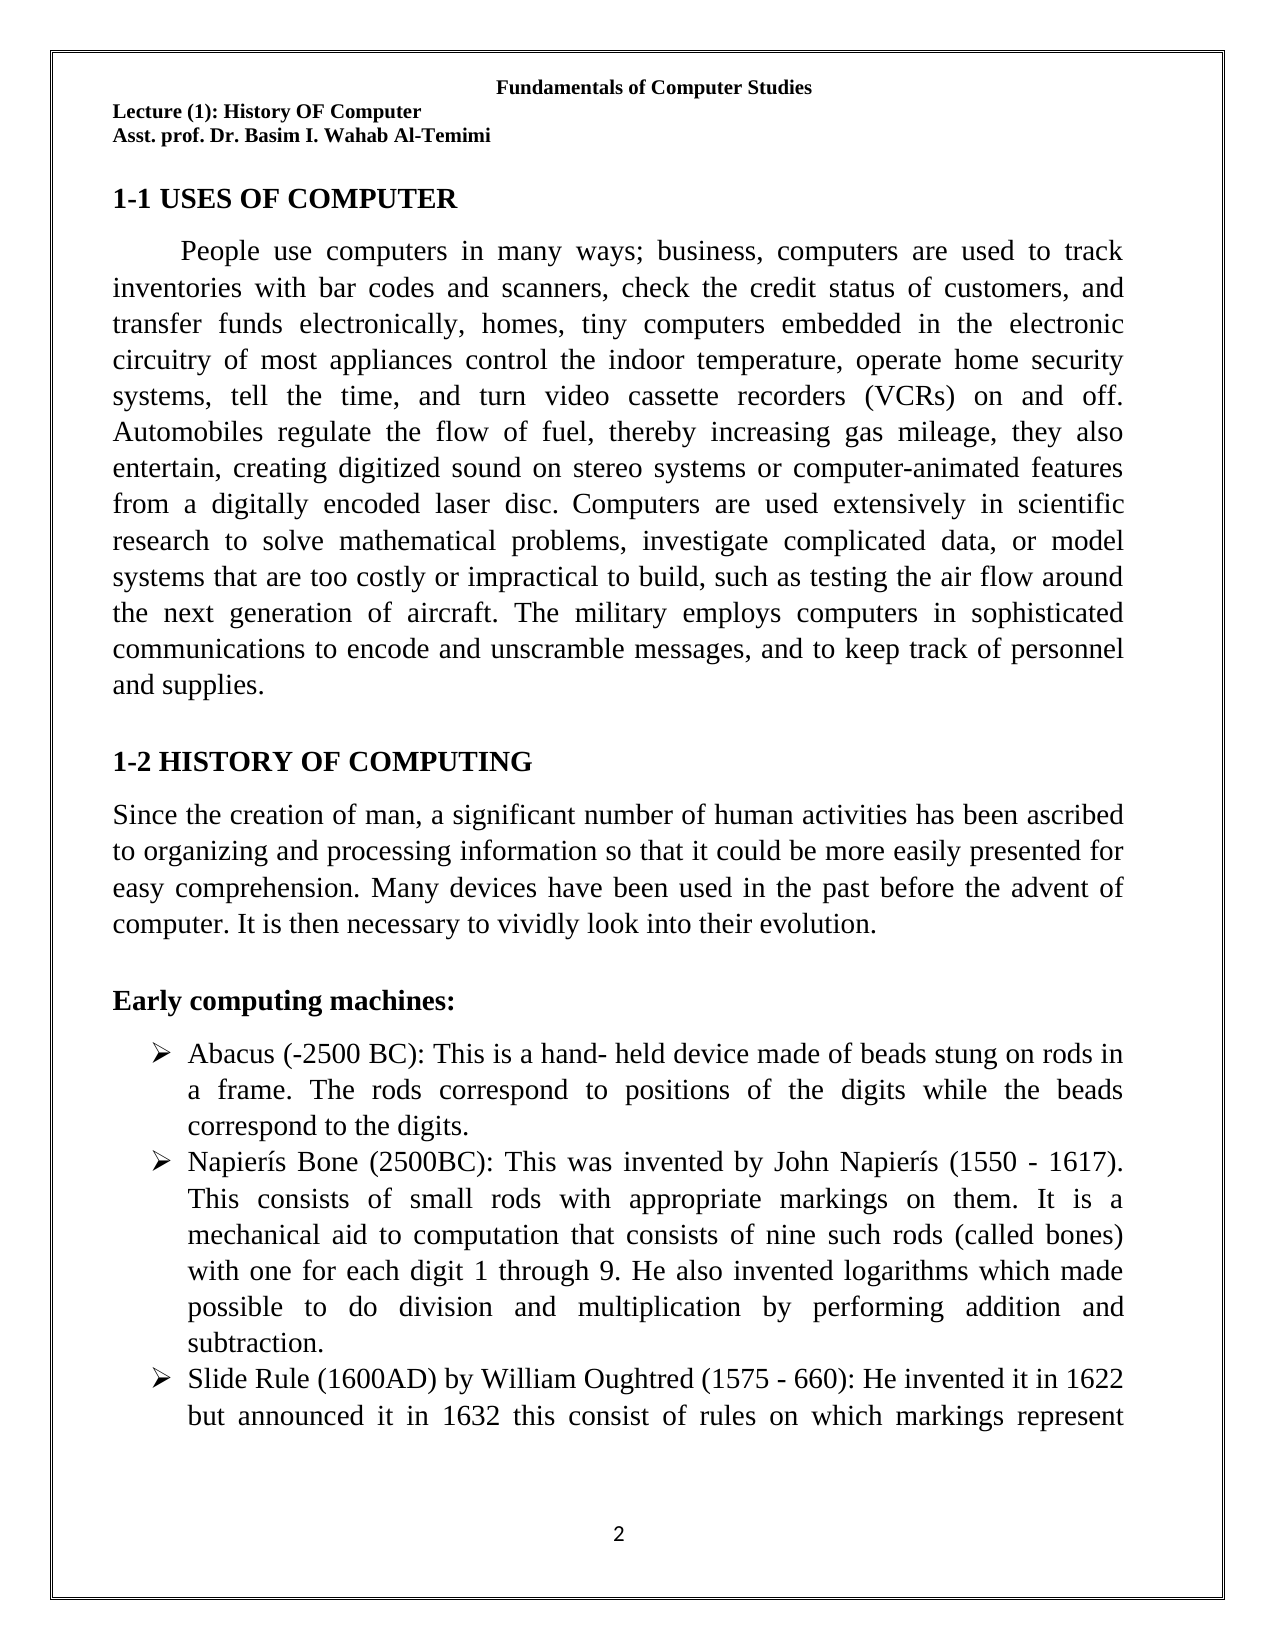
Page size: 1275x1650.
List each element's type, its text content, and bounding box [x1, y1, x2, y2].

text Early computing machines: [112, 983, 1125, 1017]
text 1-2 HISTORY OF COMPUTING [112, 744, 1125, 778]
list USES OF COMPUTER [112, 181, 1125, 214]
list Napierís Bone (2500BC): This was invented by John Napierís (1550 - 1617). This consists of small rods with appropriate markings on them. It is a mechanical aid to computation that consists of nine such rods (called bones) with one for each digit 1 through 9. He also invented logarithms which made possible to do division and multiplication by performing addition and subtraction. [150, 1144, 1125, 1359]
text Since the creation of man, a significant number of human activities has been ascribed to organizing and processing information so that it could be more easily presented for easy comprehension. Many devices have been used in the past before the advent of computer. It is then necessary to vividly look into their evolution. [112, 797, 1125, 939]
list Abacus (-2500 BC): This is a hand- held device made of beads stung on rods in a frame. The rods correspond to positions of the digits while the beads correspond to the digits. [150, 1036, 1125, 1142]
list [150, 1361, 1125, 1431]
text People use computers in many ways; business, computers are used to track inventories with bar codes and scanners, check the credit status of customers, and transfer funds electronically, homes, tiny computers embedded in the electronic circuitry of most appliances control the indoor temperature, operate home security systems, tell the time, and turn video cassette recorders (VCRs) on and off. Automobiles regulate the flow of fuel, thereby increasing gas mileage, they also entertain, creating digitized sound on stereo systems or computer-animated features from a digitally encoded laser disc. Computers are used extensively in scientific research to solve mathematical problems, investigate complicated data, or model systems that are too costly or impractical to build, such as testing the air flow around the next generation of aircraft. The military employs computers in sophisticated communications to encode and unscramble messages, and to keep track of personnel and supplies. [112, 233, 1125, 701]
